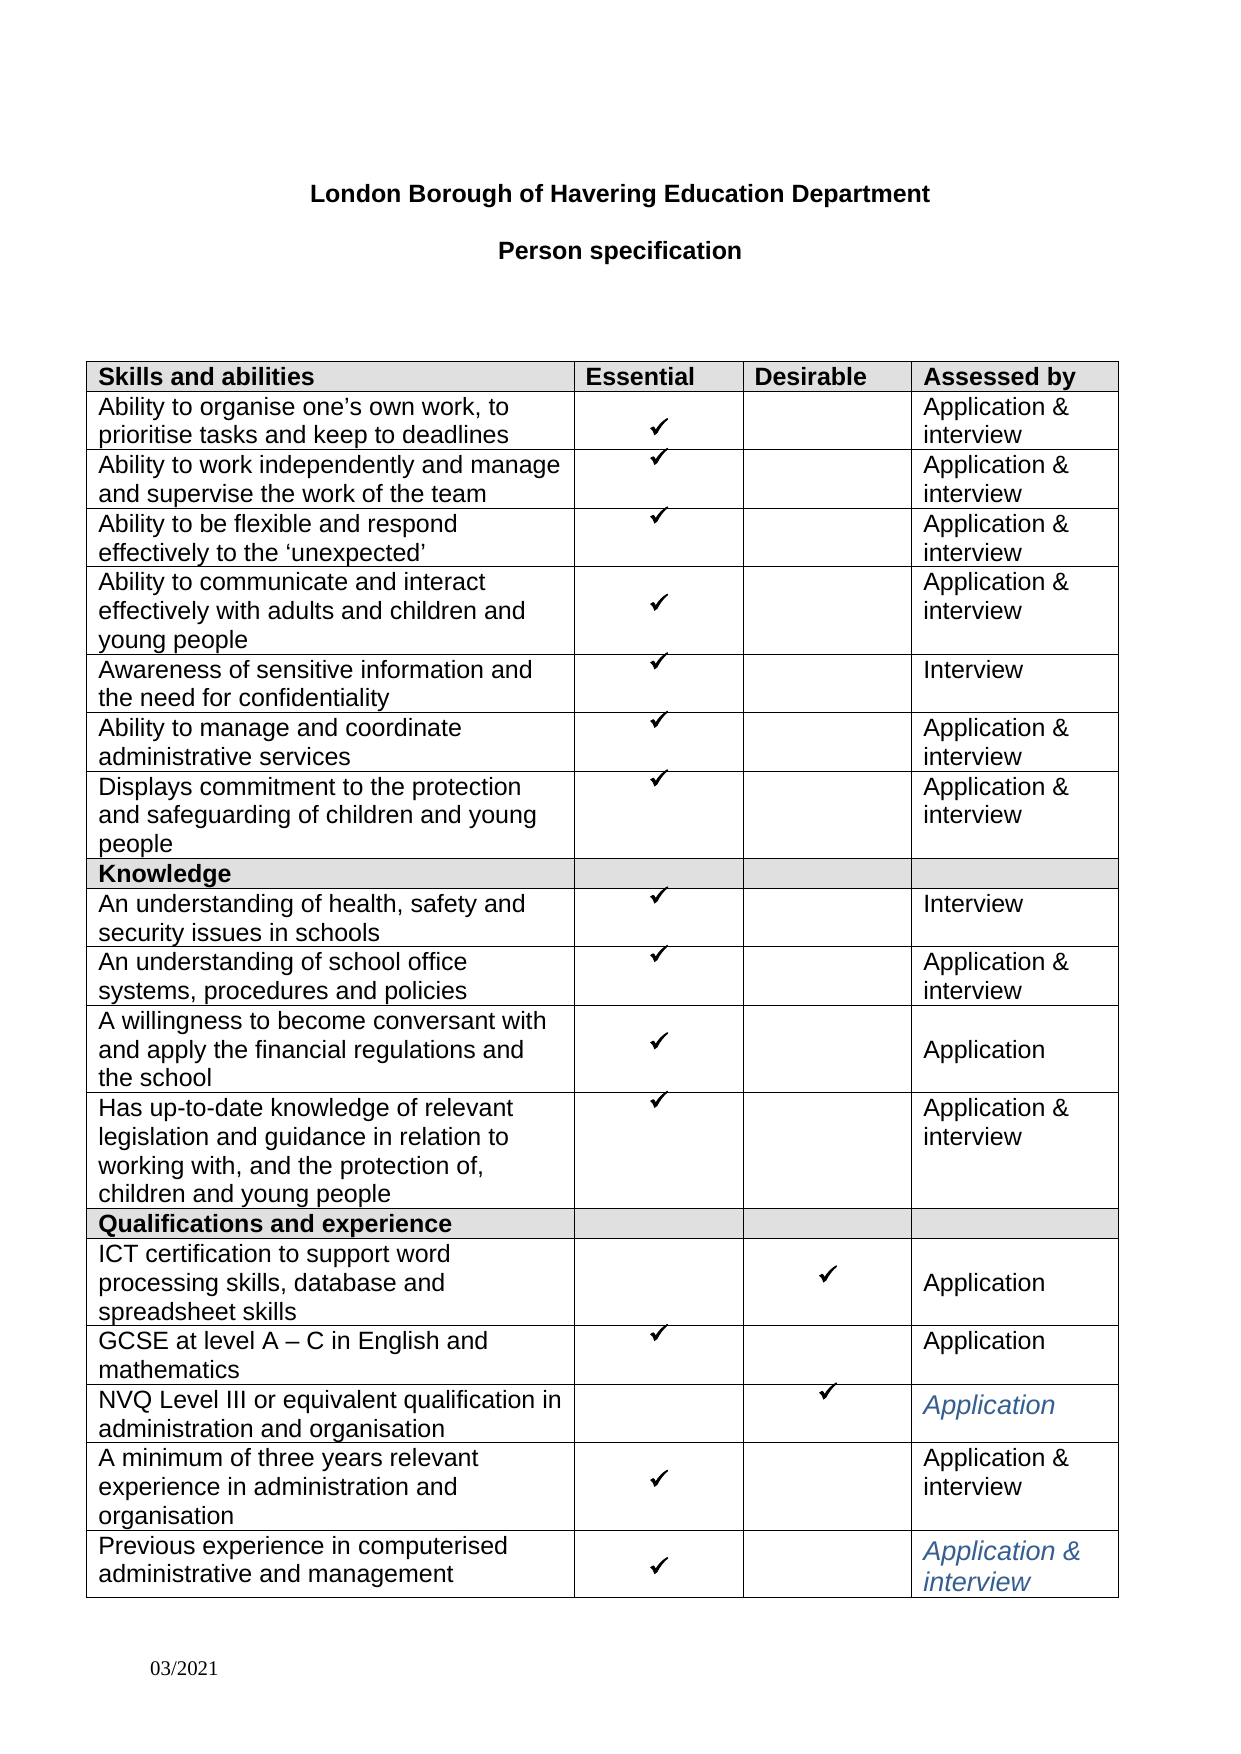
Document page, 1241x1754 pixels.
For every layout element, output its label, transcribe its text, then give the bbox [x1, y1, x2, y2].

table_cell Application & interview [912, 1443, 1118, 1529]
table_cell [575, 567, 743, 653]
table_cell [575, 509, 743, 566]
table_cell [575, 859, 743, 888]
table_cell Application [912, 1239, 1118, 1325]
table_cell Interview [912, 655, 1118, 712]
table_cell [575, 1209, 743, 1238]
table_cell [575, 947, 743, 1005]
table_cell Application & interview [912, 1093, 1118, 1208]
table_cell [87, 1531, 574, 1597]
table_cell Application [912, 1006, 1118, 1092]
table_cell Ability to be flexible and respond effectively to the ‘unexpected’ [87, 509, 574, 566]
table_cell [744, 392, 911, 449]
table_header Skills and abilities [87, 362, 574, 391]
table_cell Knowledge [87, 859, 574, 888]
table_cell Displays commitment to the protection and safeguarding of children and young people [87, 772, 574, 858]
table_cell [575, 1093, 743, 1208]
table_cell [744, 1443, 911, 1529]
table_cell Application & interview [912, 509, 1118, 566]
table_cell Application & interview [912, 567, 1118, 653]
table_cell [744, 655, 911, 712]
table_cell [744, 947, 911, 1005]
table_cell Qualifications and experience [87, 1209, 574, 1238]
table_cell [912, 859, 1118, 888]
table_cell Ability to work independently and manage and supervise the work of the team [87, 450, 574, 508]
table_cell [575, 772, 743, 858]
table_cell Application & interview [912, 450, 1118, 508]
table_cell ICT certification to support word processing skills, database and spreadsheet skills [87, 1239, 574, 1325]
table_cell [744, 1326, 911, 1384]
table_cell [575, 1006, 743, 1092]
table_cell [744, 450, 911, 508]
table_cell [575, 1239, 743, 1325]
table_header Essential [575, 362, 743, 391]
table_cell [575, 889, 743, 946]
table_cell Application & interview [912, 713, 1118, 771]
table_cell [744, 713, 911, 771]
table_cell [744, 859, 911, 888]
table_cell An understanding of health, safety and security issues in schools [87, 889, 574, 946]
table_cell Application & interview [912, 772, 1118, 858]
title Borough of Havering Education Department [150, 179, 1090, 207]
table_cell [744, 1531, 911, 1597]
subtitle Person specification [150, 236, 1090, 265]
table_cell [575, 1531, 743, 1597]
table_cell [744, 772, 911, 858]
table_header Assessed by [912, 362, 1118, 391]
table_cell [744, 567, 911, 653]
table_cell [744, 509, 911, 566]
table_cell Application & interview [912, 392, 1118, 449]
table_cell Application & interview [912, 947, 1118, 1005]
table_cell [575, 392, 743, 449]
table_cell [575, 713, 743, 771]
table_cell [575, 450, 743, 508]
table_cell [912, 1209, 1118, 1238]
table_cell [744, 1209, 911, 1238]
table_cell Ability to communicate and interact effectively with adults and children and young people [87, 567, 574, 653]
table_cell Ability to manage and coordinate administrative services [87, 713, 574, 771]
table_cell [744, 1239, 911, 1325]
table_cell Has up-to-date knowledge of relevant legislation and guidance in relation to working with, and the protection of, children and young people [87, 1093, 574, 1208]
table_cell [744, 1385, 911, 1442]
table_cell Ability to organise one’s own work, to prioritise tasks and keep to deadlines [87, 392, 574, 449]
table_cell [744, 889, 911, 946]
table_cell [575, 1326, 743, 1384]
table_cell GCSE at level A – C in English and mathematics [87, 1326, 574, 1384]
table_cell NVQ Level III or equivalent qualification in administration and organisation [87, 1385, 574, 1442]
table_cell A minimum of three years relevant experience in administration and organisation [87, 1443, 574, 1529]
table_cell Interview [912, 889, 1118, 946]
table_cell An understanding of school office systems, procedures and policies [87, 947, 574, 1005]
table_cell [575, 1443, 743, 1529]
table_cell Awareness of sensitive information and the need for confidentiality [87, 655, 574, 712]
table_header Desirable [744, 362, 911, 391]
table_cell A willingness to become conversant with and apply the financial regulations and the school [87, 1006, 574, 1092]
table_cell [744, 1093, 911, 1208]
table_cell Application [912, 1385, 1118, 1442]
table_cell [912, 1531, 1118, 1597]
table_cell [575, 655, 743, 712]
table_cell Application [912, 1326, 1118, 1384]
table_cell [575, 1385, 743, 1442]
table_cell [744, 1006, 911, 1092]
